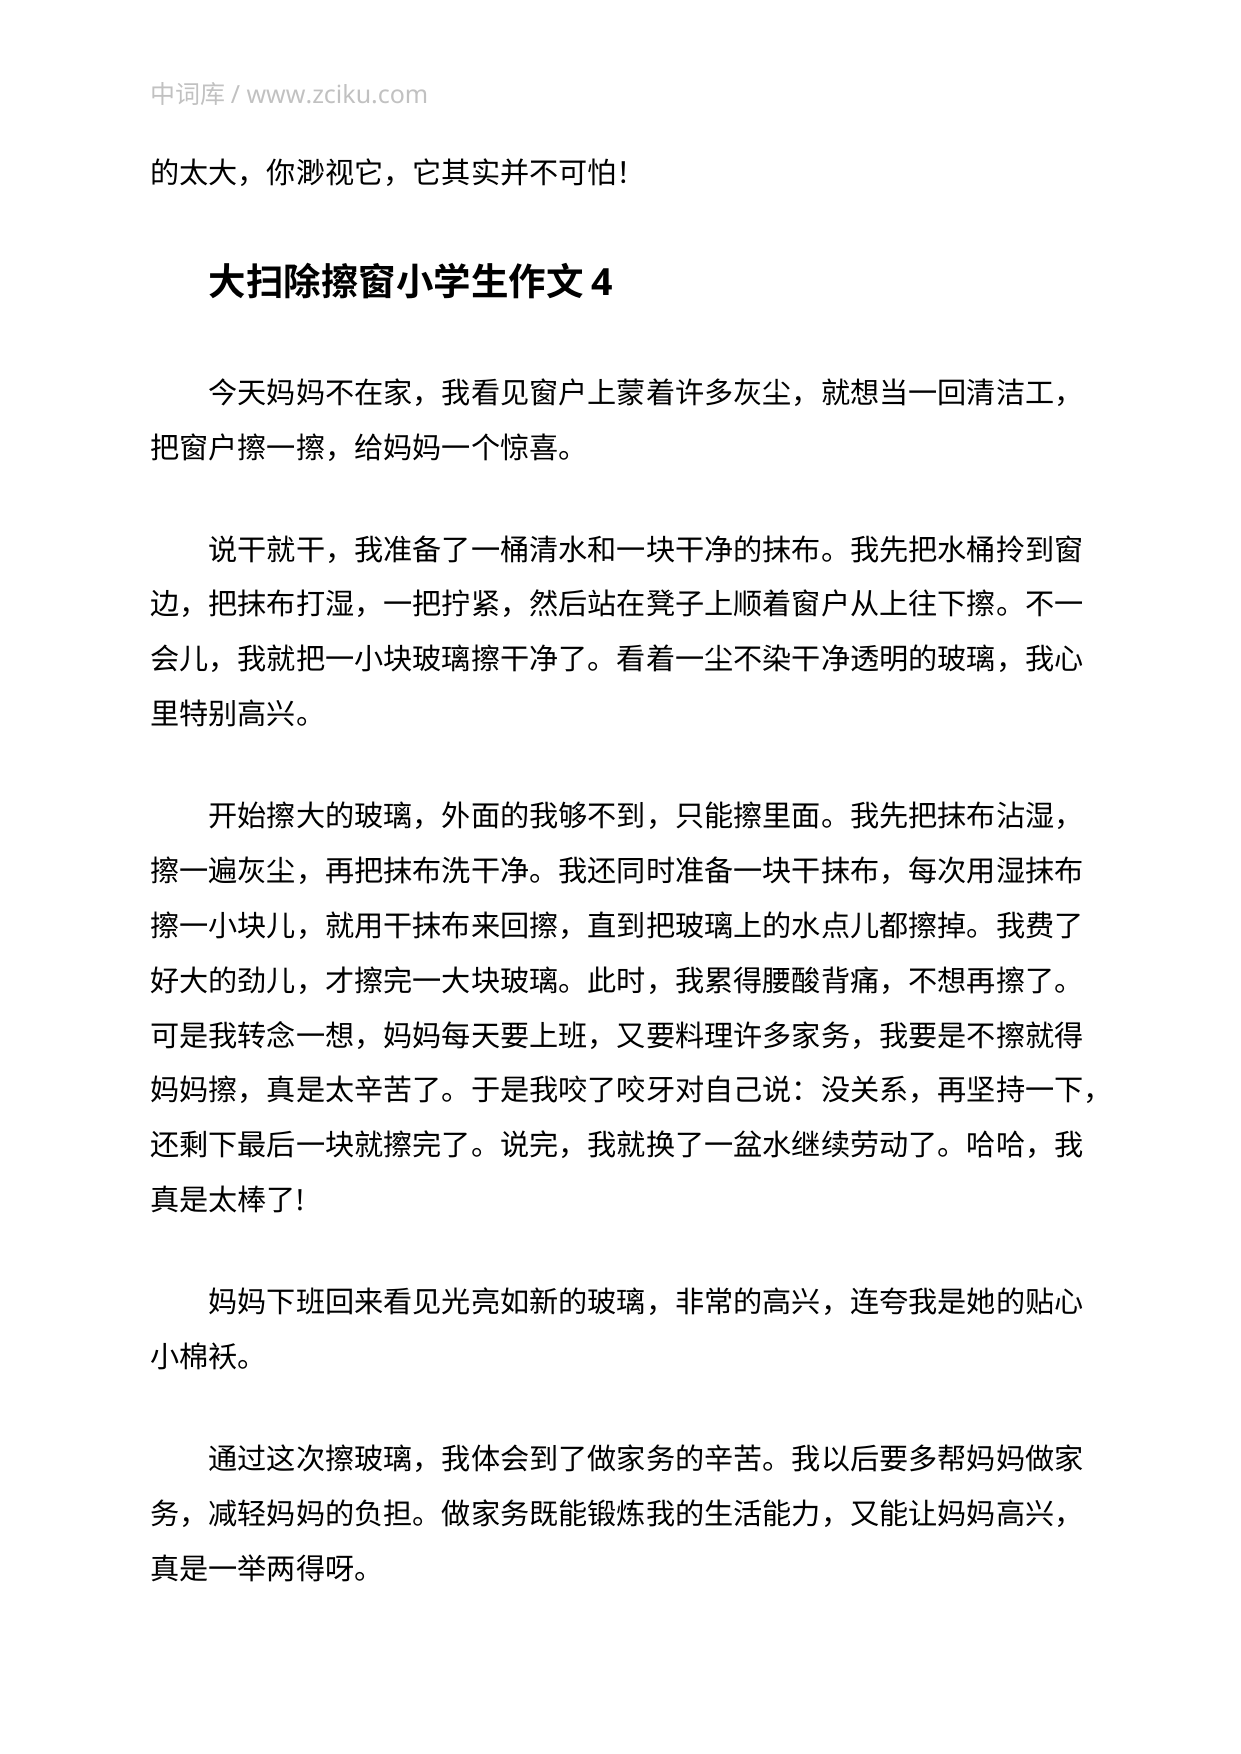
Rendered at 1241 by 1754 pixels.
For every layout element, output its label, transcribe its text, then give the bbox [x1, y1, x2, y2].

text 今天妈妈不在家，我看见窗户上蒙着许多灰尘，就想当一回清洁工，把窗户擦一擦，给妈妈一个惊喜。 [150, 369, 1090, 467]
text 大扫除擦窗小学生作文4 [150, 252, 1090, 306]
text 妈妈下班回来看见光亮如新的玻璃，非常的高兴，连夸我是她的贴心小棉袄。 [150, 1279, 1090, 1376]
text 开始擦大的玻璃，外面的我够不到，只能擦里面。我先把抹布沾湿，擦一遍灰尘，再把抹布洗干净。我还同时准备一块干抹布，每次用湿抹布擦一小块儿，就用干抹布来回擦，直到把玻璃上的水点儿都擦掉。我费了好大的劲儿，才擦完一大块玻璃。此时，我累得腰酸背痛，不想再擦了。可是我转念一想，妈妈每天要上班，又要料理许多家务，我要是不擦就得妈妈擦，真是太辛苦了。于是我咬了咬牙对自己说：没关系，再坚持一下，还剩下最后一块就擦完了。说完，我就换了一盆水继续劳动了。哈哈，我真是太棒了! [150, 792, 1090, 1219]
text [150, 150, 1090, 192]
text 说干就干，我准备了一桶清水和一块干净的抹布。我先把水桶拎到窗边，把抹布打湿，一把拧紧，然后站在凳子上顺着窗户从上往下擦。不一会儿，我就把一小块玻璃擦干净了。看着一尘不染干净透明的玻璃，我心里特别高兴。 [150, 526, 1090, 733]
text 通过这次擦玻璃，我体会到了做家务的辛苦。我以后要多帮妈妈做家务，减轻妈妈的负担。做家务既能锻炼我的生活能力，又能让妈妈高兴，真是一举两得呀。 [150, 1435, 1090, 1587]
